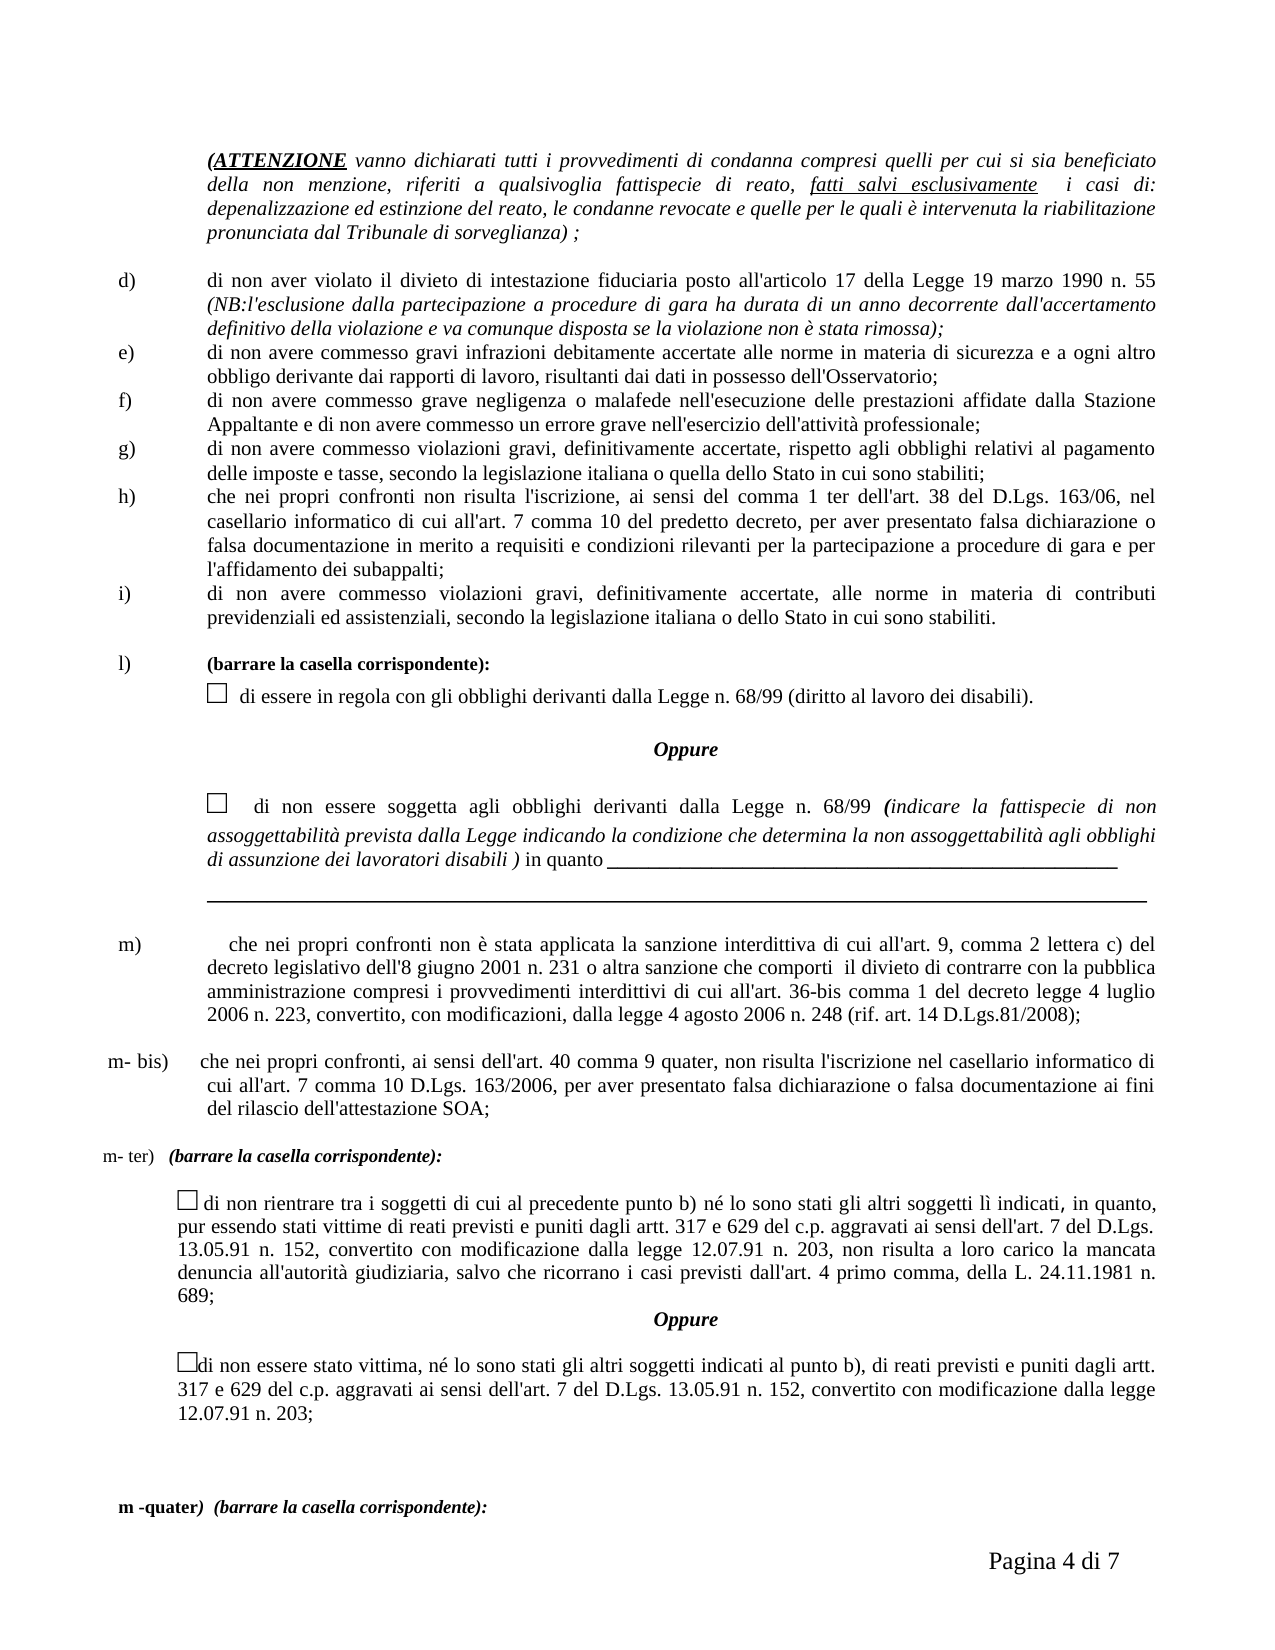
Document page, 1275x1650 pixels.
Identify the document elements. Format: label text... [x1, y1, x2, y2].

list di non avere commesso violazioni gravi, definitivamente accertate, rispetto agli obblighi relativi al pagamento delle imposte e tasse, secondo la legislazione italiana o quella dello Stato in cui sono stabiliti; [118, 436, 1157, 484]
text m -quater) (barrare la casella corrispondente): [118, 1496, 1157, 1518]
list di non avere commesso gravi infrazioni debitamente accertate alle norme in materia di sicurezza e a ogni altro obbligo derivante dai rapporti di lavoro, risultanti dai dati in possesso dell'Osservatorio; [118, 340, 1157, 388]
list di non avere commesso violazioni gravi, definitivamente accertate, alle norme in materia di contributi previdenziali ed assistenziali, secondo la legislazione italiana o dello Stato in cui sono stabiliti. [118, 581, 1157, 629]
text m- bis) che nei propri confronti, ai sensi dell'art. 40 comma 9 quater, non risulta l'iscrizione nel casellario informatico di cui all'art. 7 comma 10 D.Lgs. 163/2006, per aver presentato falsa dichiarazione o falsa documentazione ai fini del rilascio dell'attestazione SOA; [89, 1050, 1157, 1121]
text _______________________________________________ [207, 871, 1157, 909]
text (ATTENZIONE vanno dichiarati tutti i provvedimenti di condanna compresi quelli per cui si sia beneficiato della non menzione, riferiti a qualsivoglia fattispecie di reato, fatti salvi esclusivamente i casi di: depenalizzazione ed estinzione del reato, le condanne revocate e quelle per le quali è intervenuta la riabilitazione pronunciata dal Tribunale di sorveglianza) ; [207, 148, 1157, 244]
list che nei propri confronti non è stata applicata la sanzione interdittiva di cui all'art. 9, comma 2 lettera c) del decreto legislativo dell'8 giugno 2001 n. 231 o altra sanzione che comporti il divieto di contrarre con la pubblica amministrazione compresi i provvedimenti interdittivi di cui all'art. 36-bis comma 1 del decreto legge 4 luglio 2006 n. 223, convertito, con modificazioni, dalla legge 4 agosto 2006 n. 248 (rif. art. 14 D.Lgs.81/2008); [118, 932, 1157, 1026]
text m- ter) (barrare la casella corrispondente): [89, 1144, 1157, 1168]
list di non avere commesso grave negligenza o malafede nell'esecuzione delle prestazioni affidate dalla Stazione Appaltante e di non avere commesso un errore grave nell'esercizio dell'attività professionale; [118, 388, 1157, 436]
list che nei propri confronti non risulta l'iscrizione, ai sensi del comma 1 ter dell'art. 38 del D.Lgs. 163/06, nel casellario informatico di cui all'art. 7 comma 10 del predetto decreto, per aver presentato falsa dichiarazione o falsa documentazione in merito a requisiti e condizioni rilevanti per la partecipazione a procedure di gara e per l'affidamento dei subappalti; [118, 484, 1157, 581]
text Oppure [214, 737, 1157, 761]
text □ di non essere soggetta agli obblighi derivanti dalla Legge n. 68/99 (indicare la fattispecie di non assoggettabilità prevista dalla Legge indicando la condizione che determina la non assoggettabilità agli obblighi di assunzione dei lavoratori disabili ) in quanto _________________________________________________ [207, 785, 1157, 871]
text □ di non rientrare tra i soggetti di cui al precedente punto b) né lo sono stati gli altri soggetti lì indicati, in quanto, pur essendo stati vittime di reati previsti e puniti dagli artt. 317 e 629 del c.p. aggravati ai sensi dell'art. 7 del D.Lgs. 13.05.91 n. 152, convertito con modificazione dalla legge 12.07.91 n. 203, non risulta a loro carico la mancata denuncia all'autorità giudiziaria, salvo che ricorrano i casi previsti dall'art. 4 primo comma, della L. 24.11.1981 n. 689; [177, 1192, 1157, 1307]
list (barrare la casella corrispondente): [118, 652, 1157, 675]
text □ di essere in regola con gli obblighi derivanti dalla Legge n. 68/99 (diritto al lavoro dei disabili). [118, 675, 1157, 713]
text □di non essere stato vittima, né lo sono stati gli altri soggetti indicati al punto b), di reati previsti e puniti dagli artt. 317 e 629 del c.p. aggravati ai sensi dell'art. 7 del D.Lgs. 13.05.91 n. 152, convertito con modificazione dalla legge 12.07.91 n. 203; [177, 1354, 1157, 1426]
list di non aver violato il divieto di intestazione fiduciaria posto all'articolo 17 della Legge 19 marzo 1990 n. 55 (NB:l'esclusione dalla partecipazione a procedure di gara ha durata di un anno decorrente dall'accertamento definitivo della violazione e va comunque disposta se la violazione non è stata rimossa); [118, 268, 1157, 340]
text Oppure [214, 1307, 1157, 1331]
